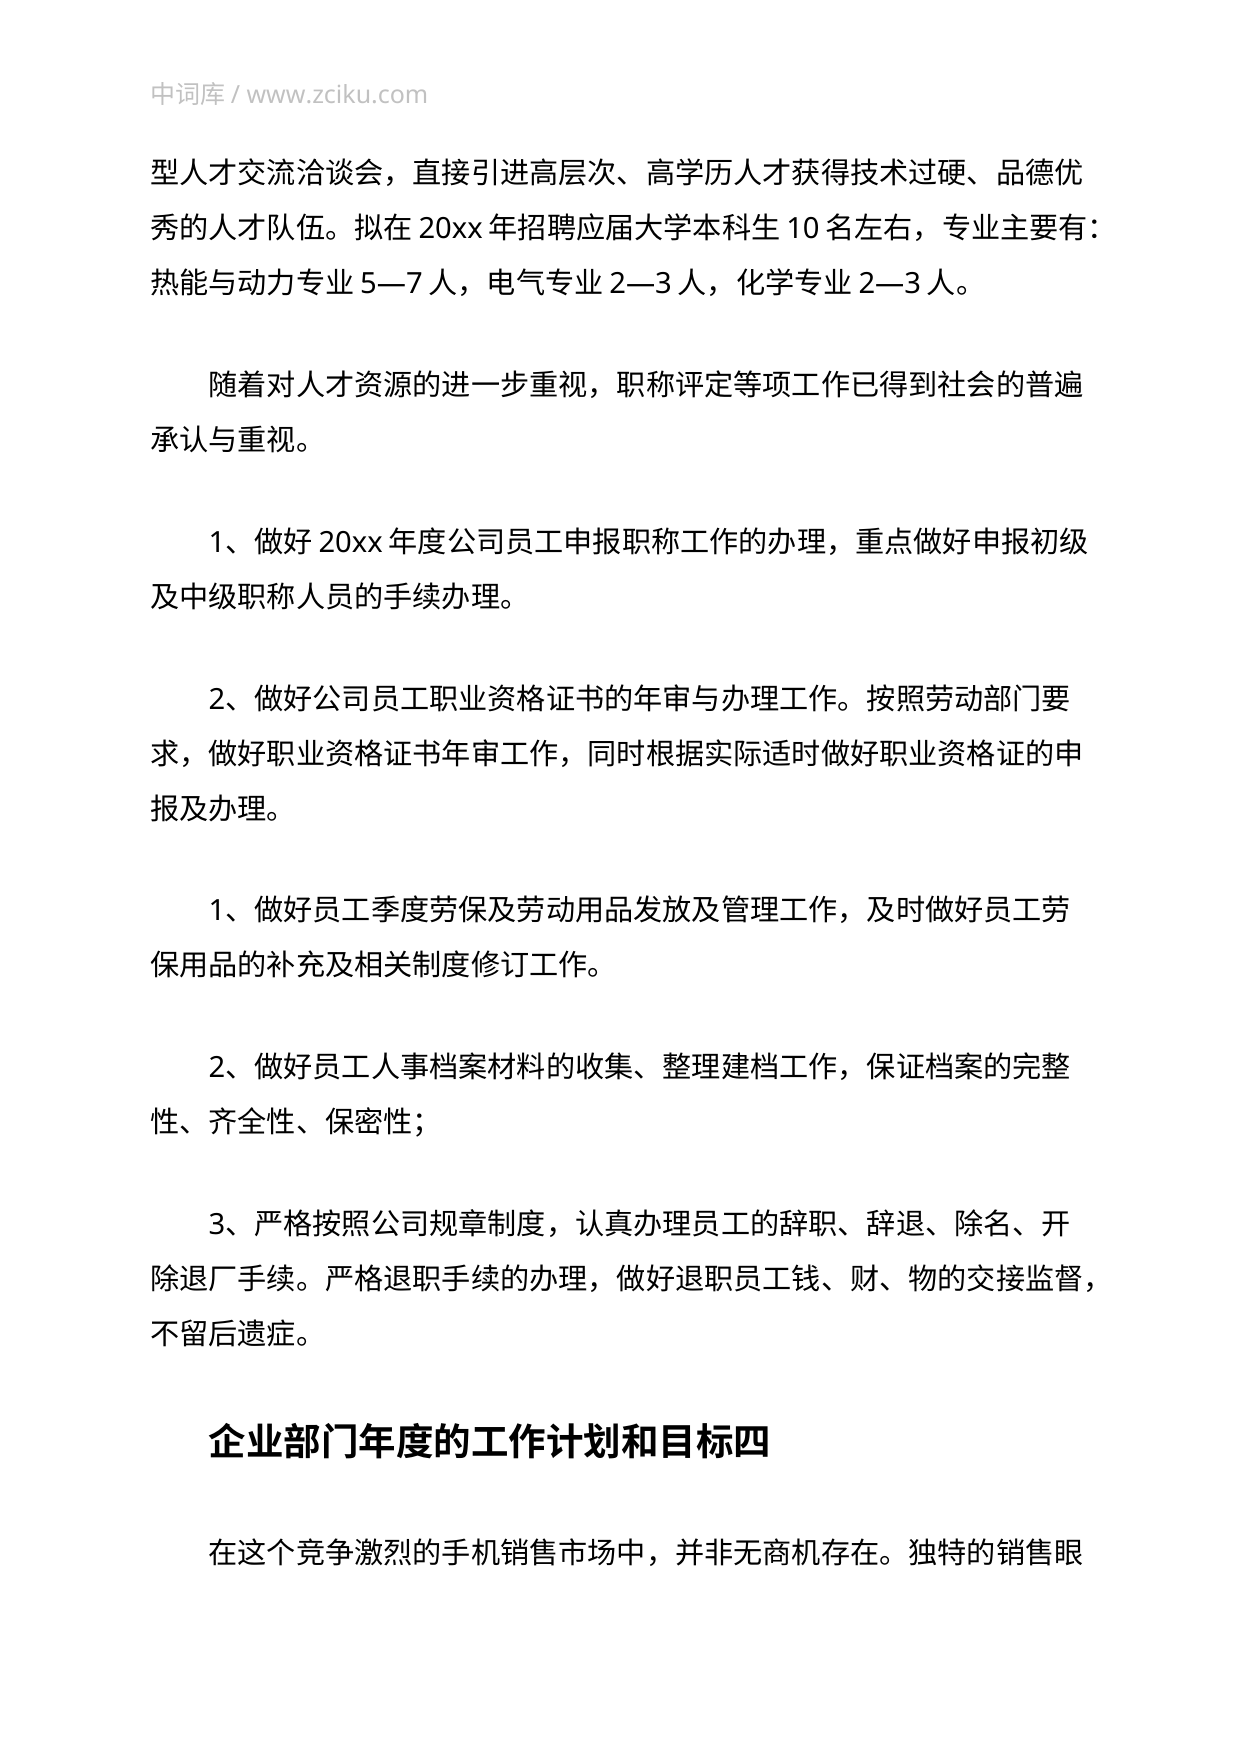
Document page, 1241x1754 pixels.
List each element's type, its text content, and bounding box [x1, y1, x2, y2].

text 企业部门年度的工作计划和目标四 [150, 1412, 1090, 1466]
text 2、做好员工人事档案材料的收集、整理建档工作，保证档案的完整性、齐全性、保密性； [150, 1044, 1090, 1141]
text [150, 1529, 1090, 1572]
text 1、做好员工季度劳保及劳动用品发放及管理工作，及时做好员工劳保用品的补充及相关制度修订工作。 [150, 887, 1090, 984]
text 3、严格按照公司规章制度，认真办理员工的辞职、辞退、除名、开除退厂手续。严格退职手续的办理，做好退职员工钱、财、物的交接监督，不留后遗症。 [150, 1201, 1090, 1353]
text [150, 150, 1090, 302]
text 2、做好公司员工职业资格证书的年审与办理工作。按照劳动部门要求，做好职业资格证书年审工作，同时根据实际适时做好职业资格证的申报及办理。 [150, 675, 1090, 827]
text 1、做好20xx年度公司员工申报职称工作的办理，重点做好申报初级及中级职称人员的手续办理。 [150, 518, 1090, 616]
text 随着对人才资源的进一步重视，职称评定等项工作已得到社会的普遍承认与重视。 [150, 362, 1090, 459]
